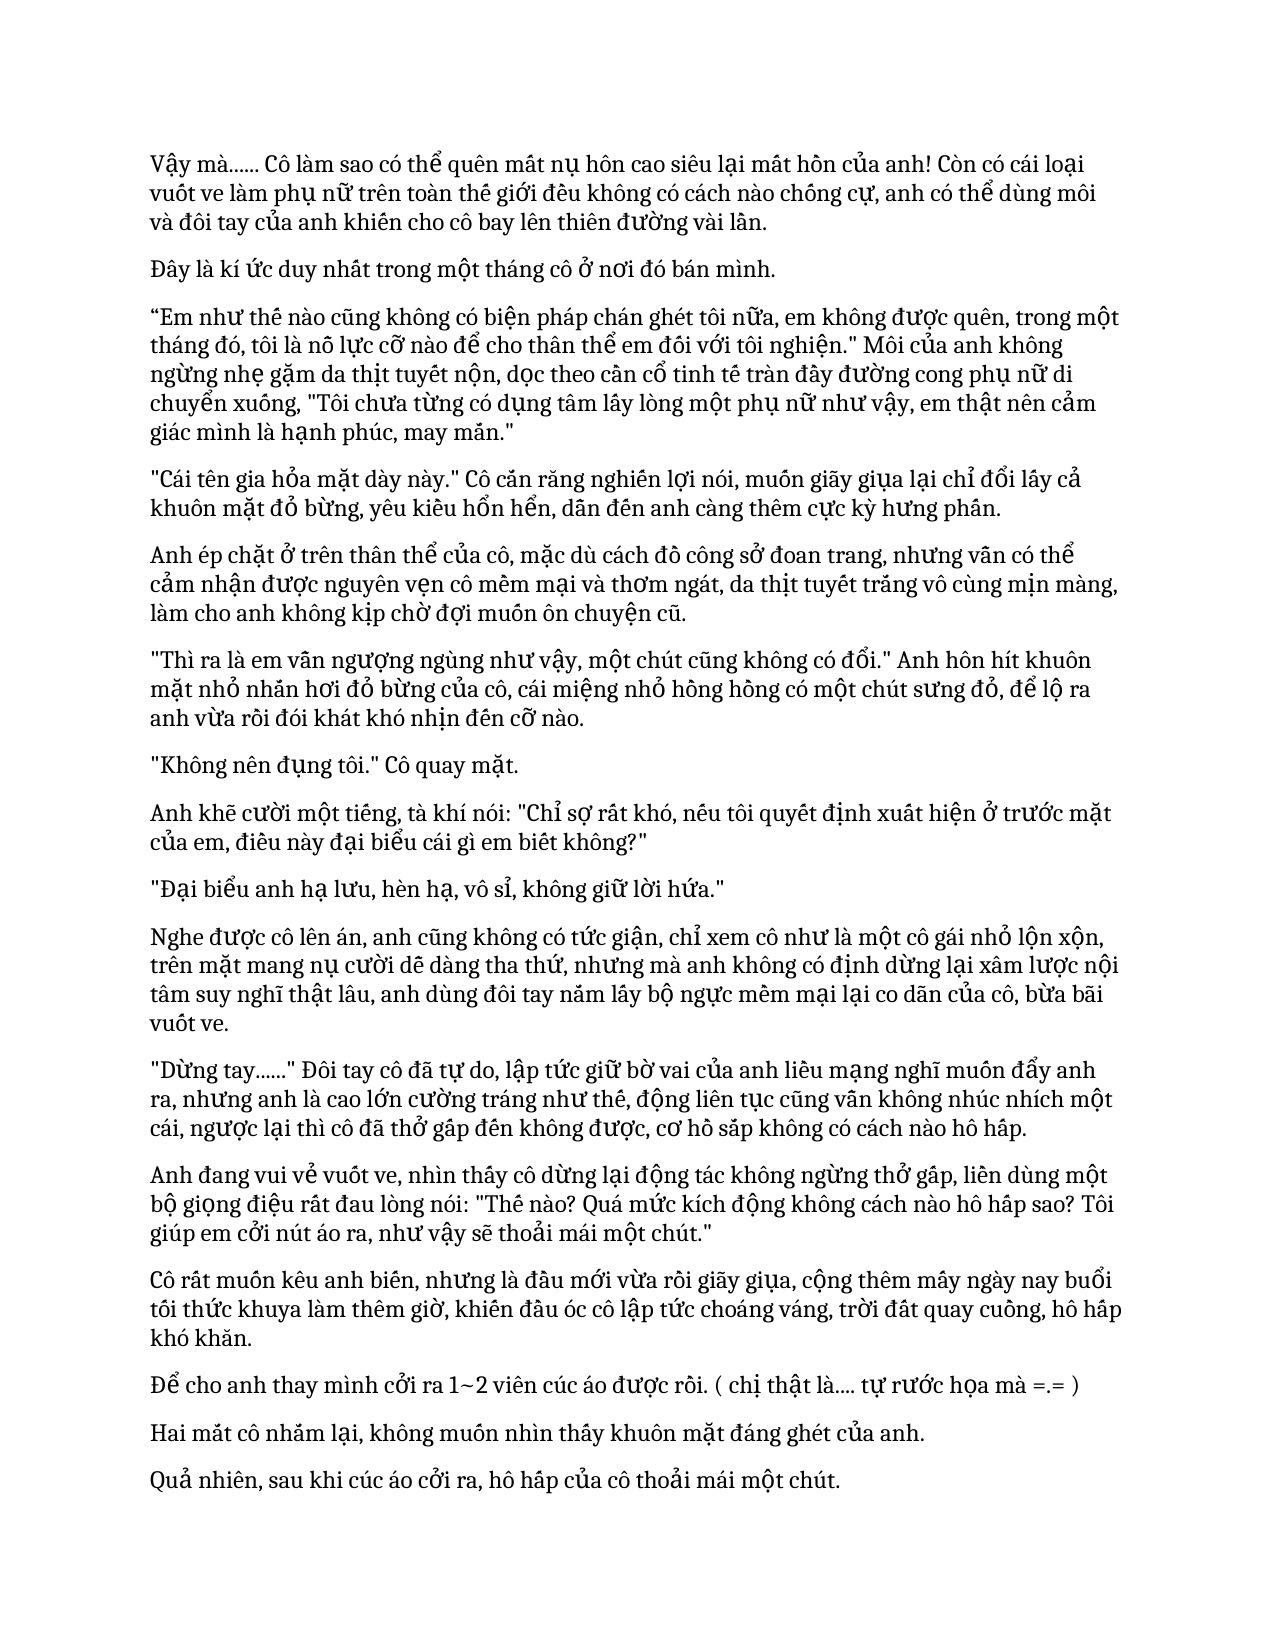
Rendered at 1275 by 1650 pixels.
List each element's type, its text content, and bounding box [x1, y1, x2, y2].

text Để cho anh thay mình cởi ra 1~2 viên cúc áo được rồi. ( chị thật là.... tự rước họa mà =.= ) [150, 1371, 1125, 1400]
text Anh đang vui vẻ vuốt ve, nhìn thấy cô dừng lại động tác không ngừng thở gấp, liền dùng một bộ giọng điệu rất đau lòng nói: "Thế nào? Quá mức kích động không cách nào hô hấp sao? Tôi giúp em cởi nút áo ra, như vậy sẽ thoải mái một chút." [150, 1161, 1125, 1247]
text "Thì ra là em vẫn ngượng ngùng như vậy, một chút cũng không có đổi." Anh hôn hít khuôn mặt nhỏ nhắn hơi đỏ bừng của cô, cái miệng nhỏ hồng hồng có một chút sưng đỏ, để lộ ra anh vừa rồi đói khát khó nhịn đến cỡ nào. [150, 646, 1125, 732]
text "Không nên đụng tôi." Cô quay mặt. [150, 751, 1125, 780]
text Anh khẽ cười một tiếng, tà khí nói: "Chỉ sợ rất khó, nếu tôi quyết định xuất hiện ở trước mặt của em, điều này đại biểu cái gì em biết không?" [150, 799, 1125, 856]
text Hai mắt cô nhắm lại, không muốn nhìn thấy khuôn mặt đáng ghét của anh. [150, 1419, 1125, 1447]
text "Đại biểu anh hạ lưu, hèn hạ, vô sỉ, không giữ lời hứa." [150, 875, 1125, 904]
text Nghe được cô lên án, anh cũng không có tức giận, chỉ xem cô như là một cô gái nhỏ lộn xộn, trên mặt mang nụ cười dễ dàng tha thứ, nhưng mà anh không có định dừng lại xâm lược nội tâm suy nghĩ thật lâu, anh dùng đôi tay nắm lấy bộ ngực mềm mại lại co dãn của cô, bừa bãi vuốt ve. [150, 922, 1125, 1037]
text "Dừng tay......" Đôi tay cô đã tự do, lập tức giữ bờ vai của anh liều mạng nghĩ muốn đẩy anh ra, nhưng anh là cao lớn cường tráng như thế, động liên tục cũng vẫn không nhúc nhích một cái, ngược lại thì cô đã thở gấp đến không được, cơ hồ sắp không có cách nào hô hấp. [150, 1056, 1125, 1142]
text Cô rất muốn kêu anh biến, nhưng là đầu mới vừa rồi giãy giụa, cộng thêm mấy ngày nay buổi tối thức khuya làm thêm giờ, khiến đầu óc cô lập tức choáng váng, trời đất quay cuồng, hô hấp khó khăn. [150, 1266, 1125, 1352]
text Đây là kí ức duy nhất trong một tháng cô ở nơi đó bán mình. [150, 255, 1125, 284]
text "Cái tên gia hỏa mặt dày này." Cô cắn răng nghiến lợi nói, muốn giãy giụa lại chỉ đổi lấy cả khuôn mặt đỏ bừng, yêu kiều hổn hển, dẫn đến anh càng thêm cực kỳ hưng phấn. [150, 465, 1125, 522]
text “Em như thế nào cũng không có biện pháp chán ghét tôi nữa, em không được quên, trong một tháng đó, tôi là nỗ lực cỡ nào để cho thân thể em đối với tôi nghiện." Môi của anh không ngừng nhẹ gặm da thịt tuyết nộn, dọc theo cần cổ tinh tế tràn đầy đường cong phụ nữ di chuyển xuống, "Tôi chưa từng có dụng tâm lấy lòng một phụ nữ như vậy, em thật nên cảm giác mình là hạnh phúc, may mắn." [150, 302, 1125, 446]
text Vậy mà...... Cô làm sao có thể quên mất nụ hôn cao siêu lại mất hồn của anh! Còn có cái loại vuốt ve làm phụ nữ trên toàn thế giới đều không có cách nào chống cự, anh có thể dùng môi và đôi tay của anh khiến cho cô bay lên thiên đường vài lần. [150, 150, 1125, 236]
text Anh ép chặt ở trên thân thể của cô, mặc dù cách đồ công sở đoan trang, nhưng vẫn có thể cảm nhận được nguyên vẹn cô mềm mại và thơm ngát, da thịt tuyết trắng vô cùng mịn màng, làm cho anh không kịp chờ đợi muốn ôn chuyện cũ. [150, 541, 1125, 627]
text Quả nhiên, sau khi cúc áo cởi ra, hô hấp của cô thoải mái một chút. [150, 1466, 1125, 1495]
